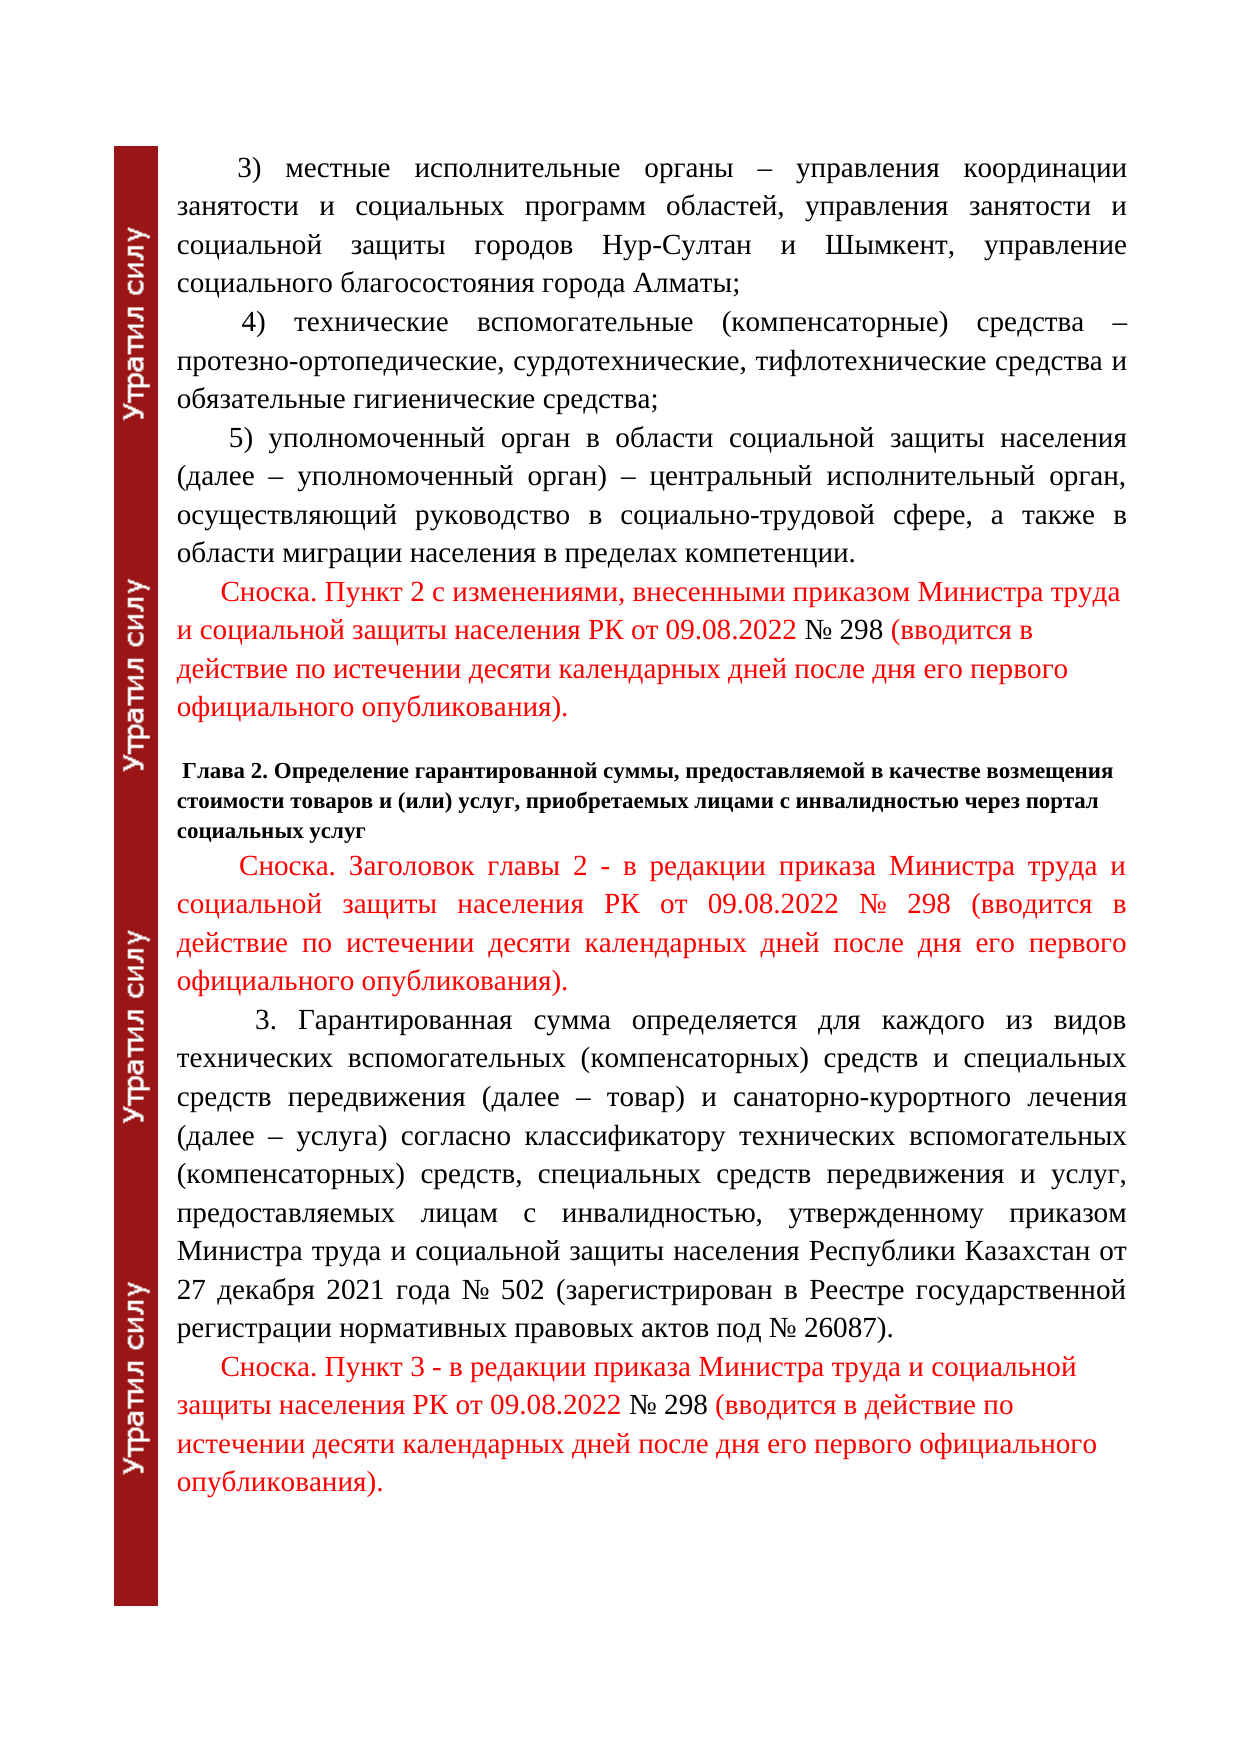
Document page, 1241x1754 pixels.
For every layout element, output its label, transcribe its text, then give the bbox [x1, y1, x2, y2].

text 3. Гарантированная сумма определяется для каждого из видов технических вспомогательных (компенсаторных) средств и специальных средств передвижения (далее – товар) и санаторно-курортного лечения (далее – услуга) согласно классификатору технических вспомогательных (компенсаторных) средств, специальных средств передвижения и услуг, предоставляемых лицам с инвалидностью, утвержденному приказом Министра труда и социальной защиты населения Республики Казахстан от 27 декабря 2021 года № 502 (зарегистрирован в Реестре государственной регистрации нормативных правовых актов под № 26087). [112, 1002, 1128, 1344]
picture [114, 1528, 158, 1606]
picture [114, 569, 158, 574]
picture [114, 997, 158, 1002]
text Сноска. Пункт 2 с изменениями, внесенными приказом Министра труда и социальной защиты населения РК от 09.08.2022 № 298 (вводится в действие по истечении десяти календарных дней после дня его первого официального опубликования). [112, 574, 1128, 753]
text 3) местные исполнительные органы – управления координации занятости и социальных программ областей, управления занятости и социальной защиты городов Нур-Султан и Шымкент, управление социального благосостояния города Алматы; [112, 150, 1128, 299]
text 5) уполномоченный орган в области социальной защиты населения (далее – уполномоченный орган) – центральный исполнительный орган, осуществляющий руководство в социально-трудовой сфере, а также в области миграции населения в пределах компетенции. [112, 420, 1128, 569]
text Сноска. Заголовок главы 2 - в редакции приказа Министра труда и социальной защиты населения РК от 09.08.2022 № 298 (вводится в действие по истечении десяти календарных дней после дня его первого официального опубликования). [112, 848, 1128, 997]
picture [114, 753, 158, 757]
text Сноска. Пункт 3 - в редакции приказа Министра труда и социальной защиты населения РК от 09.08.2022 № 298 (вводится в действие по истечении десяти календарных дней после дня его первого официального опубликования). [112, 1349, 1128, 1528]
picture [114, 299, 158, 304]
text Глава 2. Определение гарантированной суммы, предоставляемой в качестве возмещения стоимости товаров и (или) услуг, приобретаемых лицами с инвалидностью через портал социальных услуг [112, 757, 1128, 844]
picture [114, 844, 158, 848]
picture [114, 146, 158, 150]
text 4) технические вспомогательные (компенсаторные) средства – протезно-ортопедические, сурдотехнические, тифлотехнические средства и обязательные гигиенические средства; [112, 304, 1128, 415]
picture [114, 1344, 158, 1349]
picture [114, 415, 158, 420]
